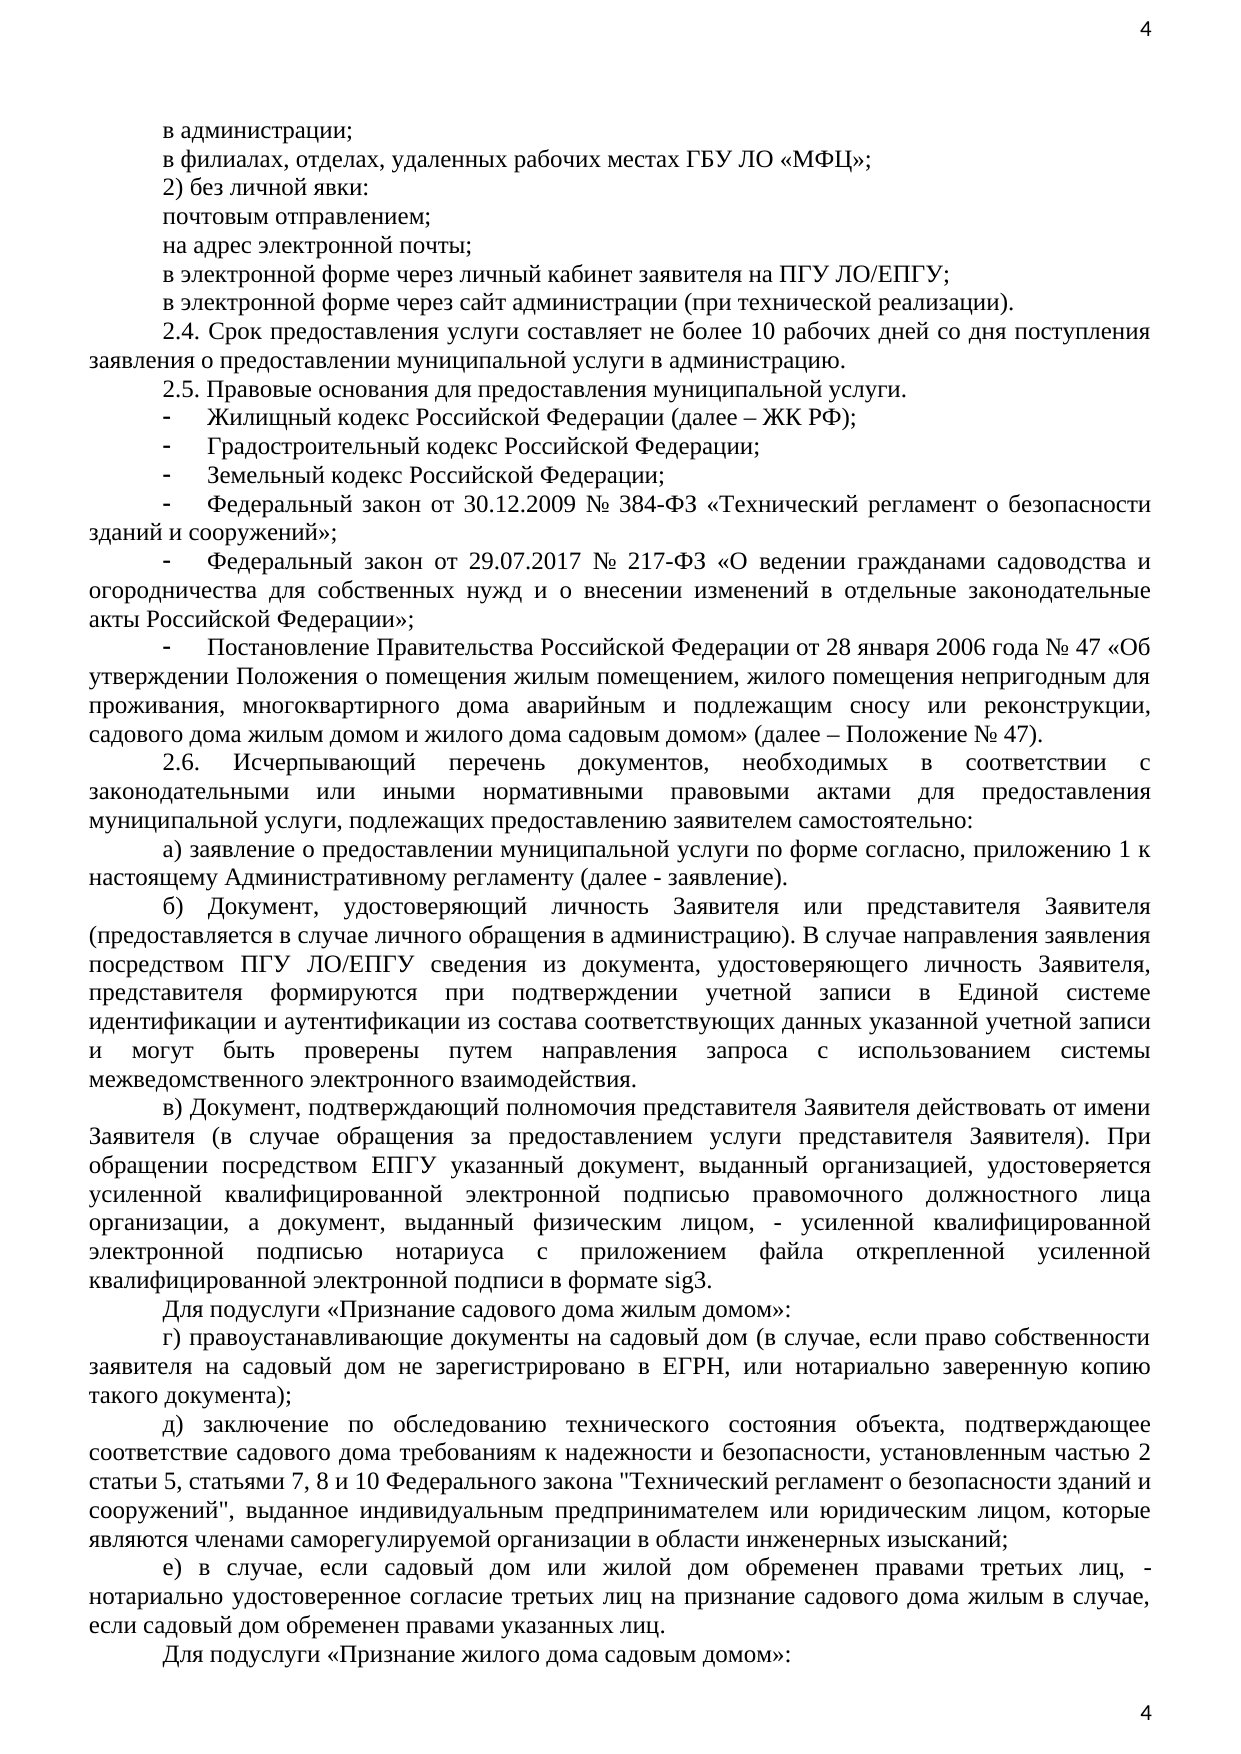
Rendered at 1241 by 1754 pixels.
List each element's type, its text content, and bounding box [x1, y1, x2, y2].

text в) Документ, подтверждающий полномочия представителя Заявителя действовать от имени Заявителя (в случае обращения за предоставлением услуги представителя Заявителя). При обращении посредством ЕПГУ указанный документ, выданный организацией, удостоверяется усиленной квалифицированной электронной подписью правомочного должностного лица организации, а документ, выданный физическим лицом, - усиленной квалифицированной электронной подписью нотариуса с приложением файла открепленной усиленной квалифицированной электронной подписи в формате sig3. [89, 1092, 1152, 1294]
text е) в случае, если садовый дом или жилой дом обременен правами третьих лиц, - нотариально удостоверенное согласие третьих лиц на признание садового дома жилым в случае, если садовый дом обременен правами указанных лиц. [89, 1552, 1152, 1639]
text 2.5. Правовые основания для предоставления муниципальной услуги. [89, 374, 1152, 402]
text в электронной форме через сайт администрации (при технической реализации). [89, 287, 1152, 316]
list Федеральный закон от 30.12.2009 № 384-ФЗ «Технический регламент о безопасности зданий и сооружений»; [89, 489, 1152, 546]
text 2.6. Исчерпывающий перечень документов, необходимых в соответствии с законодательными или иными нормативными правовыми актами для предоставления муниципальной услуги, подлежащих предоставлению заявителем самостоятельно: [89, 747, 1152, 834]
list Постановление Правительства Российской Федерации от 28 января 2006 года № 47 «Об утверждении Положения о помещения жилым помещением, жилого помещения непригодным для проживания, многоквартирного дома аварийным и подлежащим сносу или реконструкции, садового дома жилым домом и жилого дома садовым домом» (далее – Положение № 47). [89, 632, 1152, 747]
text Для подуслуги «Признание жилого дома садовым домом»: [89, 1639, 1152, 1667]
list Федеральный закон от 29.07.2017 № 217-ФЗ «О ведении гражданами садоводства и огородничества для собственных нужд и о внесении изменений в отдельные законодательные акты Российской Федерации»; [89, 546, 1152, 632]
text в электронной форме через личный кабинет заявителя на ПГУ ЛО/ЕПГУ; [89, 259, 1152, 287]
text почтовым отправлением; [89, 201, 1152, 230]
text а) заявление о предоставлении муниципальной услуги по форме согласно, приложению 1 к настоящему Административному регламенту (далее - заявление). [89, 834, 1152, 891]
text в администрации; [89, 115, 1152, 144]
text б) Документ, удостоверяющий личность Заявителя или представителя Заявителя (предоставляется в случае личного обращения в администрацию). В случае направления заявления посредством ПГУ ЛО/ЕПГУ сведения из документа, удостоверяющего личность Заявителя, представителя формируются при подтверждении учетной записи в Единой системе идентификации и аутентификации из состава соответствующих данных указанной учетной записи и могут быть проверены путем направления запроса с использованием системы межведомственного электронного взаимодействия. [89, 891, 1152, 1092]
text д) заключение по обследованию технического состояния объекта, подтверждающее соответствие садового дома требованиям к надежности и безопасности, установленным частью 2 статьи 5, статьями 7, 8 и 10 Федерального закона "Технический регламент о безопасности зданий и сооружений", выданное индивидуальным предпринимателем или юридическим лицом, которые являются членами саморегулируемой организации в области инженерных изысканий; [89, 1409, 1152, 1552]
list Земельный кодекс Российской Федерации; [89, 460, 1152, 489]
text на адрес электронной почты; [89, 230, 1152, 259]
text 2.4. Срок предоставления услуги составляет не более 10 рабочих дней со дня поступления заявления о предоставлении муниципальной услуги в администрацию. [89, 316, 1152, 374]
text г) правоустанавливающие документы на садовый дом (в случае, если право собственности заявителя на садовый дом не зарегистрировано в ЕГРН, или нотариально заверенную копию такого документа); [89, 1322, 1152, 1409]
text 2) без личной явки: [89, 172, 1152, 201]
text в филиалах, отделах, удаленных рабочих местах ГБУ ЛО «МФЦ»; [89, 144, 1152, 172]
text Для подуслуги «Признание садового дома жилым домом»: [89, 1294, 1152, 1322]
list Градостроительный кодекс Российской Федерации; [89, 431, 1152, 460]
list Жилищный кодекс Российской Федерации (далее – ЖК РФ); [89, 402, 1152, 431]
